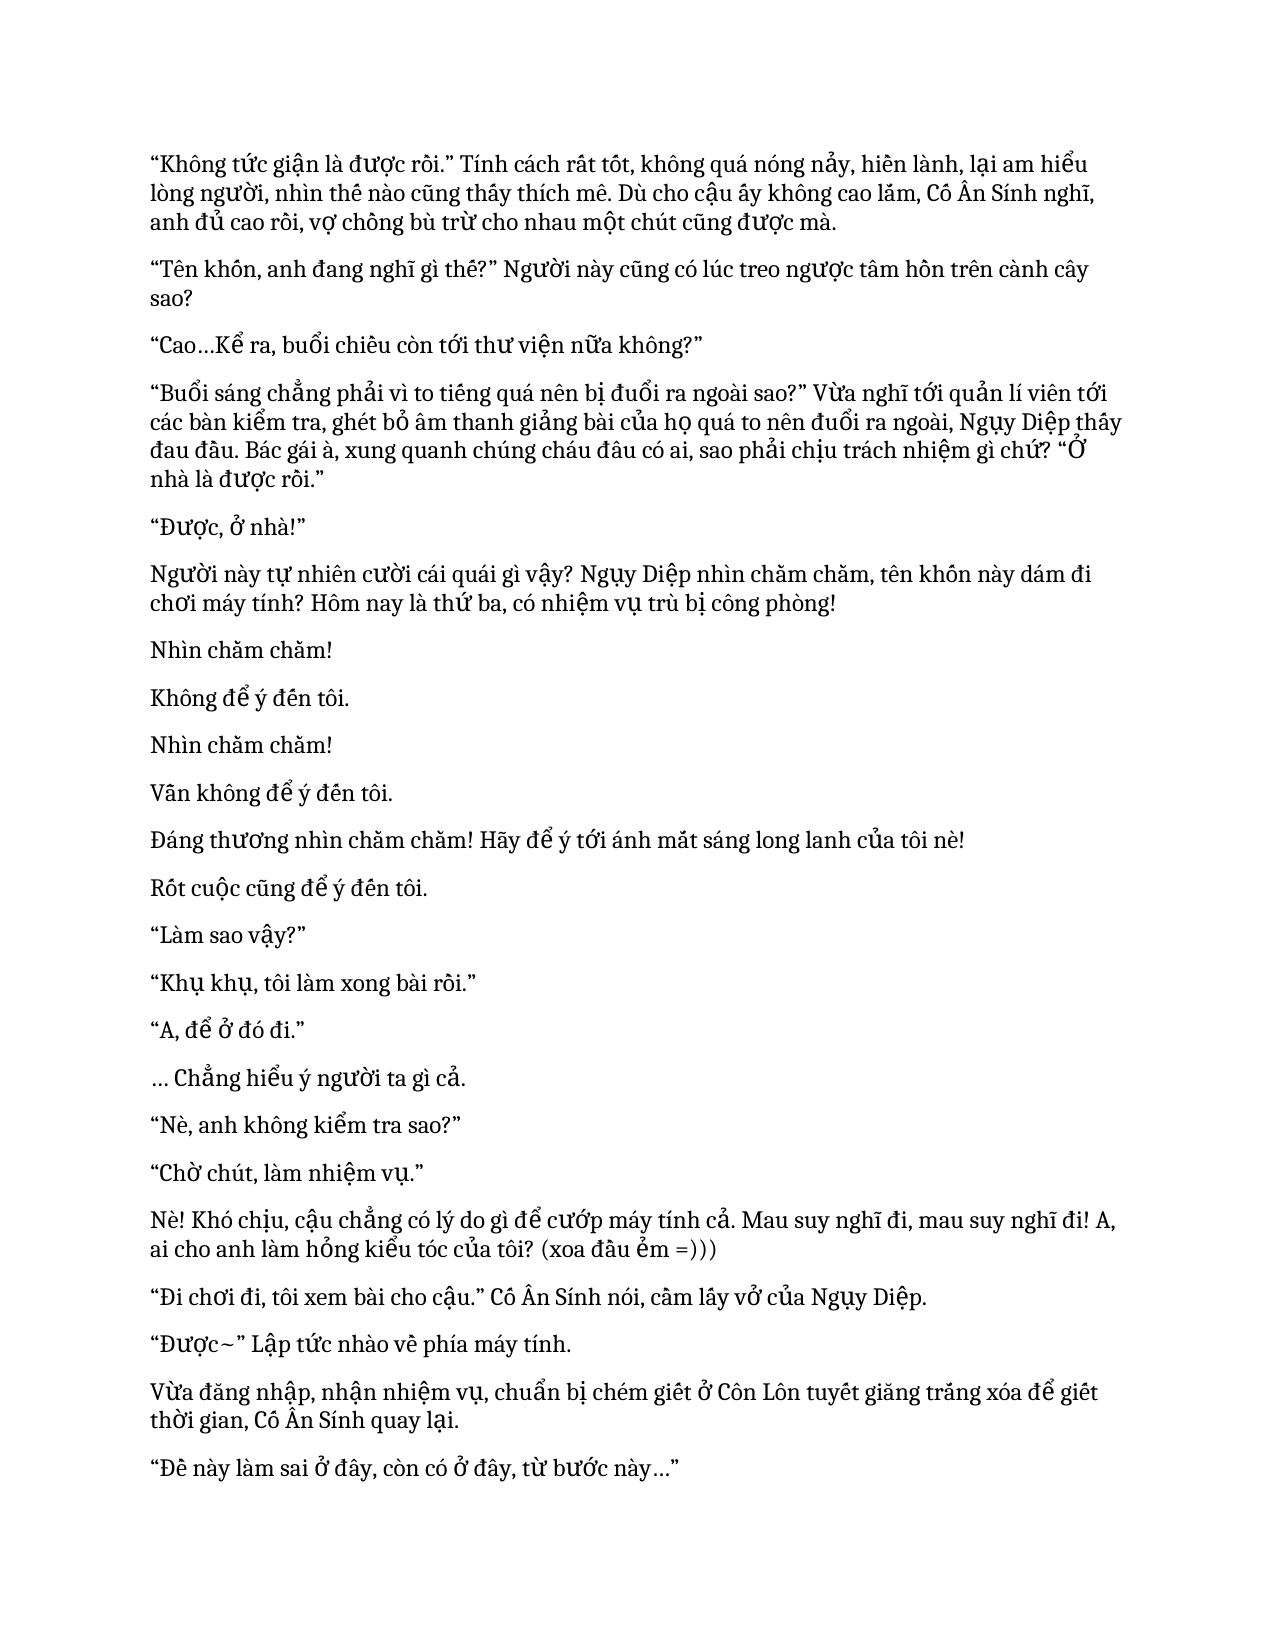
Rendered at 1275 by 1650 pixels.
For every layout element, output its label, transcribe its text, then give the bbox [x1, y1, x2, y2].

text Đáng thương nhìn chằm chằm! Hãy để ý tới ánh mắt sáng long lanh của tôi nè! [150, 826, 1125, 855]
text Nè! Khó chịu, cậu chẳng có lý do gì để cướp máy tính cả. Mau suy nghĩ đi, mau suy nghĩ đi! A, ai cho anh làm hỏng kiểu tóc của tôi? (xoa đầu ẻm =))) [150, 1206, 1125, 1264]
text “Được~” Lập tức nhào về phía máy tính. [150, 1330, 1125, 1359]
text “Được, ở nhà!” [150, 512, 1125, 541]
text “Buổi sáng chẳng phải vì to tiếng quá nên bị đuổi ra ngoài sao?” Vừa nghĩ tới quản lí viên tới các bàn kiểm tra, ghét bỏ âm thanh giảng bài của họ quá to nên đuổi ra ngoài, Ngụy Diệp thấy đau đầu. Bác gái à, xung quanh chúng cháu đâu có ai, sao phải chịu trách nhiệm gì chứ? “Ở nhà là được rồi.” [150, 379, 1125, 494]
text Người này tự nhiên cười cái quái gì vậy? Ngụy Diệp nhìn chằm chằm, tên khốn này dám đi chơi máy tính? Hôm nay là thứ ba, có nhiệm vụ trù bị công phòng! [150, 560, 1125, 617]
text “Khụ khụ, tôi làm xong bài rồi.” [150, 969, 1125, 997]
text “Cao…Kể ra, buổi chiều còn tới thư viện nữa không?” [150, 331, 1125, 360]
text Nhìn chằm chằm! [150, 731, 1125, 760]
text “Không tức giận là được rồi.” Tính cách rất tốt, không quá nóng nảy, hiền lành, lại am hiểu lòng người, nhìn thế nào cũng thấy thích mê. Dù cho cậu ấy không cao lắm, Cố Ân Sính nghĩ, anh đủ cao rồi, vợ chồng bù trừ cho nhau một chút cũng được mà. [150, 150, 1125, 236]
text “A, để ở đó đi.” [150, 1016, 1125, 1045]
text “Nè, anh không kiểm tra sao?” [150, 1111, 1125, 1140]
text Rốt cuộc cũng để ý đến tôi. [150, 874, 1125, 902]
text Không để ý đến tôi. [150, 684, 1125, 712]
text Vẫn không để ý đến tôi. [150, 779, 1125, 807]
text “Đi chơi đi, tôi xem bài cho cậu.” Cố Ân Sính nói, cầm lấy vở của Ngụy Diệp. [150, 1282, 1125, 1311]
text Nhìn chằm chằm! [150, 636, 1125, 665]
text “Tên khốn, anh đang nghĩ gì thế?” Người này cũng có lúc treo ngược tâm hồn trên cành cây sao? [150, 255, 1125, 312]
text “Làm sao vậy?” [150, 921, 1125, 950]
text … Chẳng hiểu ý người ta gì cả. [150, 1064, 1125, 1092]
text “Chờ chút, làm nhiệm vụ.” [150, 1159, 1125, 1187]
text Vừa đăng nhập, nhận nhiệm vụ, chuẩn bị chém giết ở Côn Lôn tuyết giăng trắng xóa để giết thời gian, Cố Ân Sính quay lại. [150, 1377, 1125, 1435]
text “Đề này làm sai ở đây, còn có ở đây, từ bước này…” [150, 1454, 1125, 1482]
